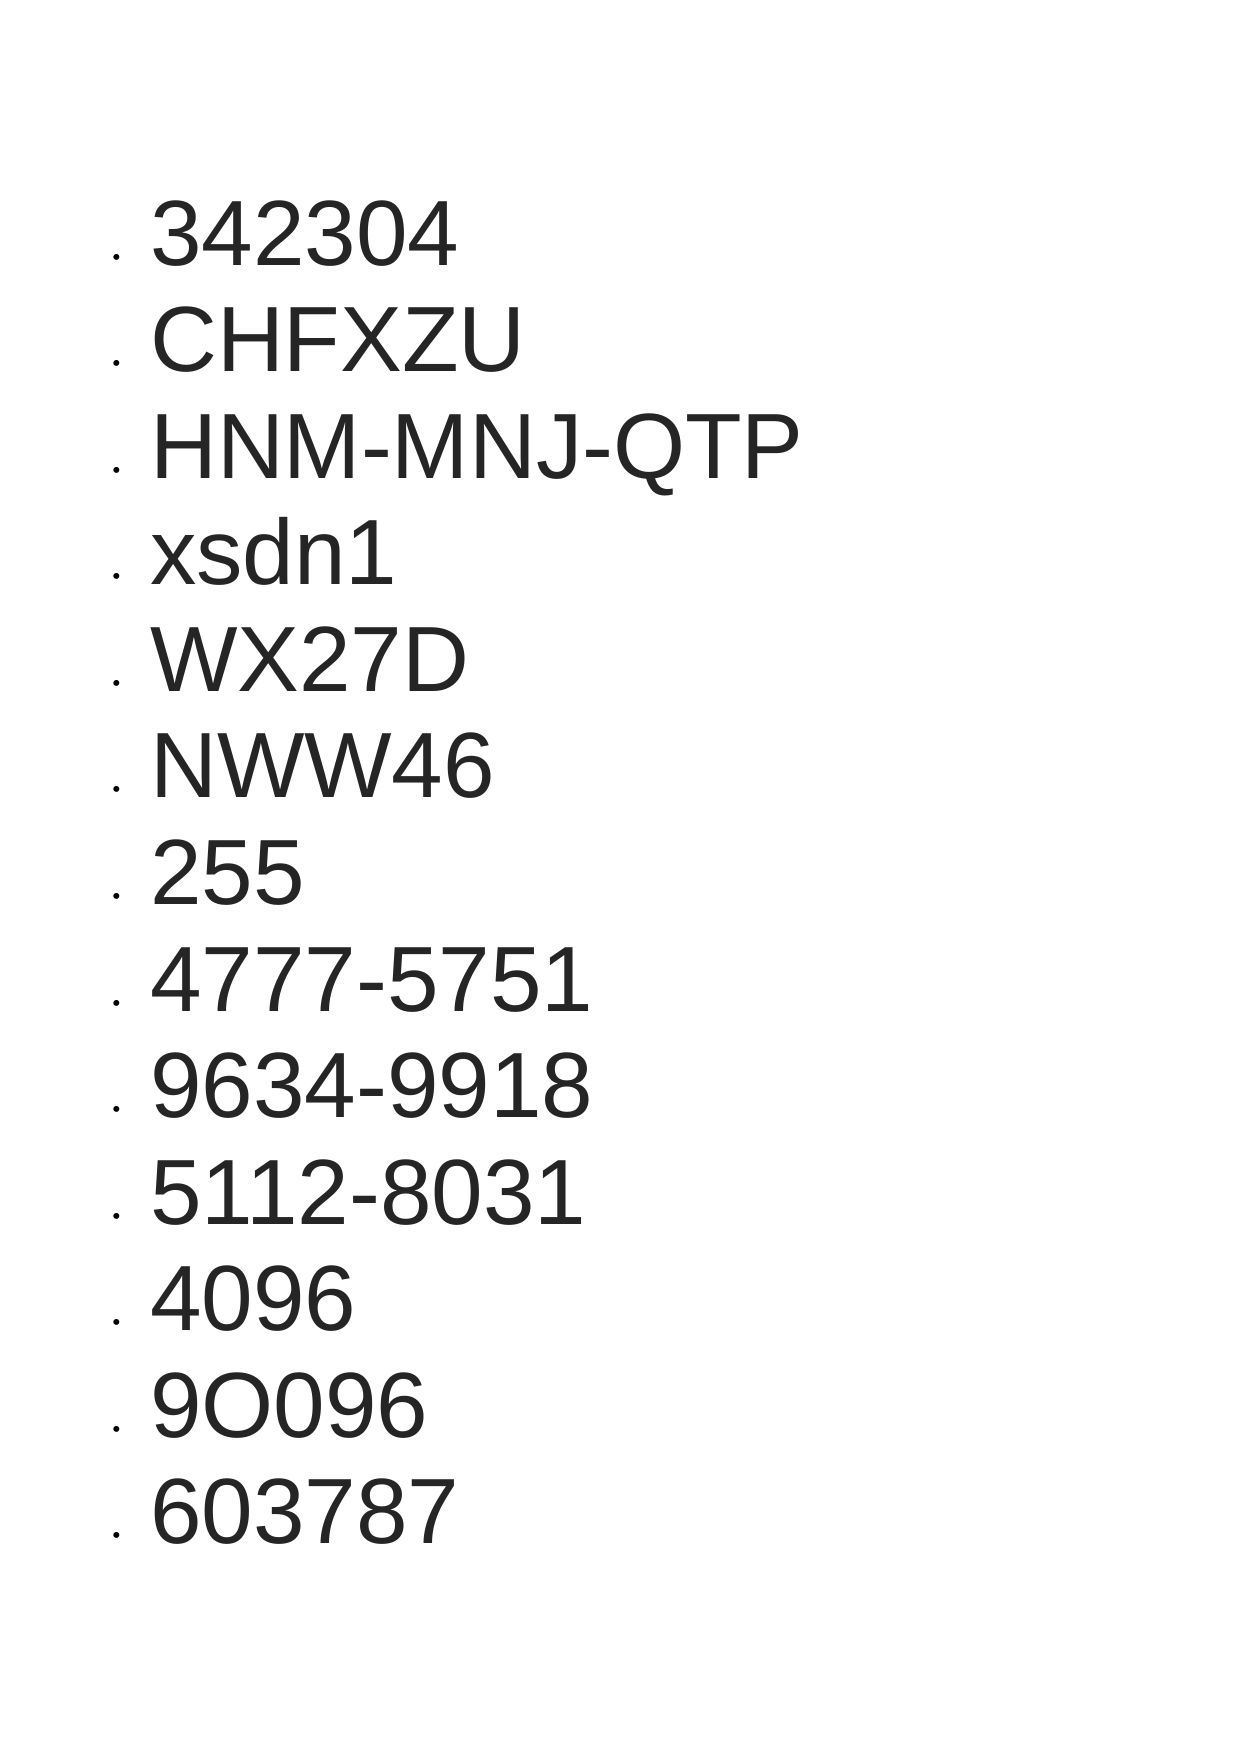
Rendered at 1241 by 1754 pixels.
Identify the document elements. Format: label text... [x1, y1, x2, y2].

list xsdn1 [112, 504, 1090, 610]
list 255 [112, 823, 1090, 930]
list 4777-5751 [112, 930, 1090, 1037]
list 603787 [112, 1463, 1090, 1569]
list WX27D [112, 610, 1090, 717]
list 4096 [112, 1250, 1090, 1356]
list 342304 [112, 184, 1090, 291]
list NWW46 [112, 717, 1090, 823]
list CHFXZU [112, 291, 1090, 397]
list 9634-9918 [112, 1037, 1090, 1143]
list HNM-MNJ-QTP [112, 397, 1090, 504]
list 5112-8031 [112, 1143, 1090, 1250]
list 9O096 [112, 1356, 1090, 1463]
